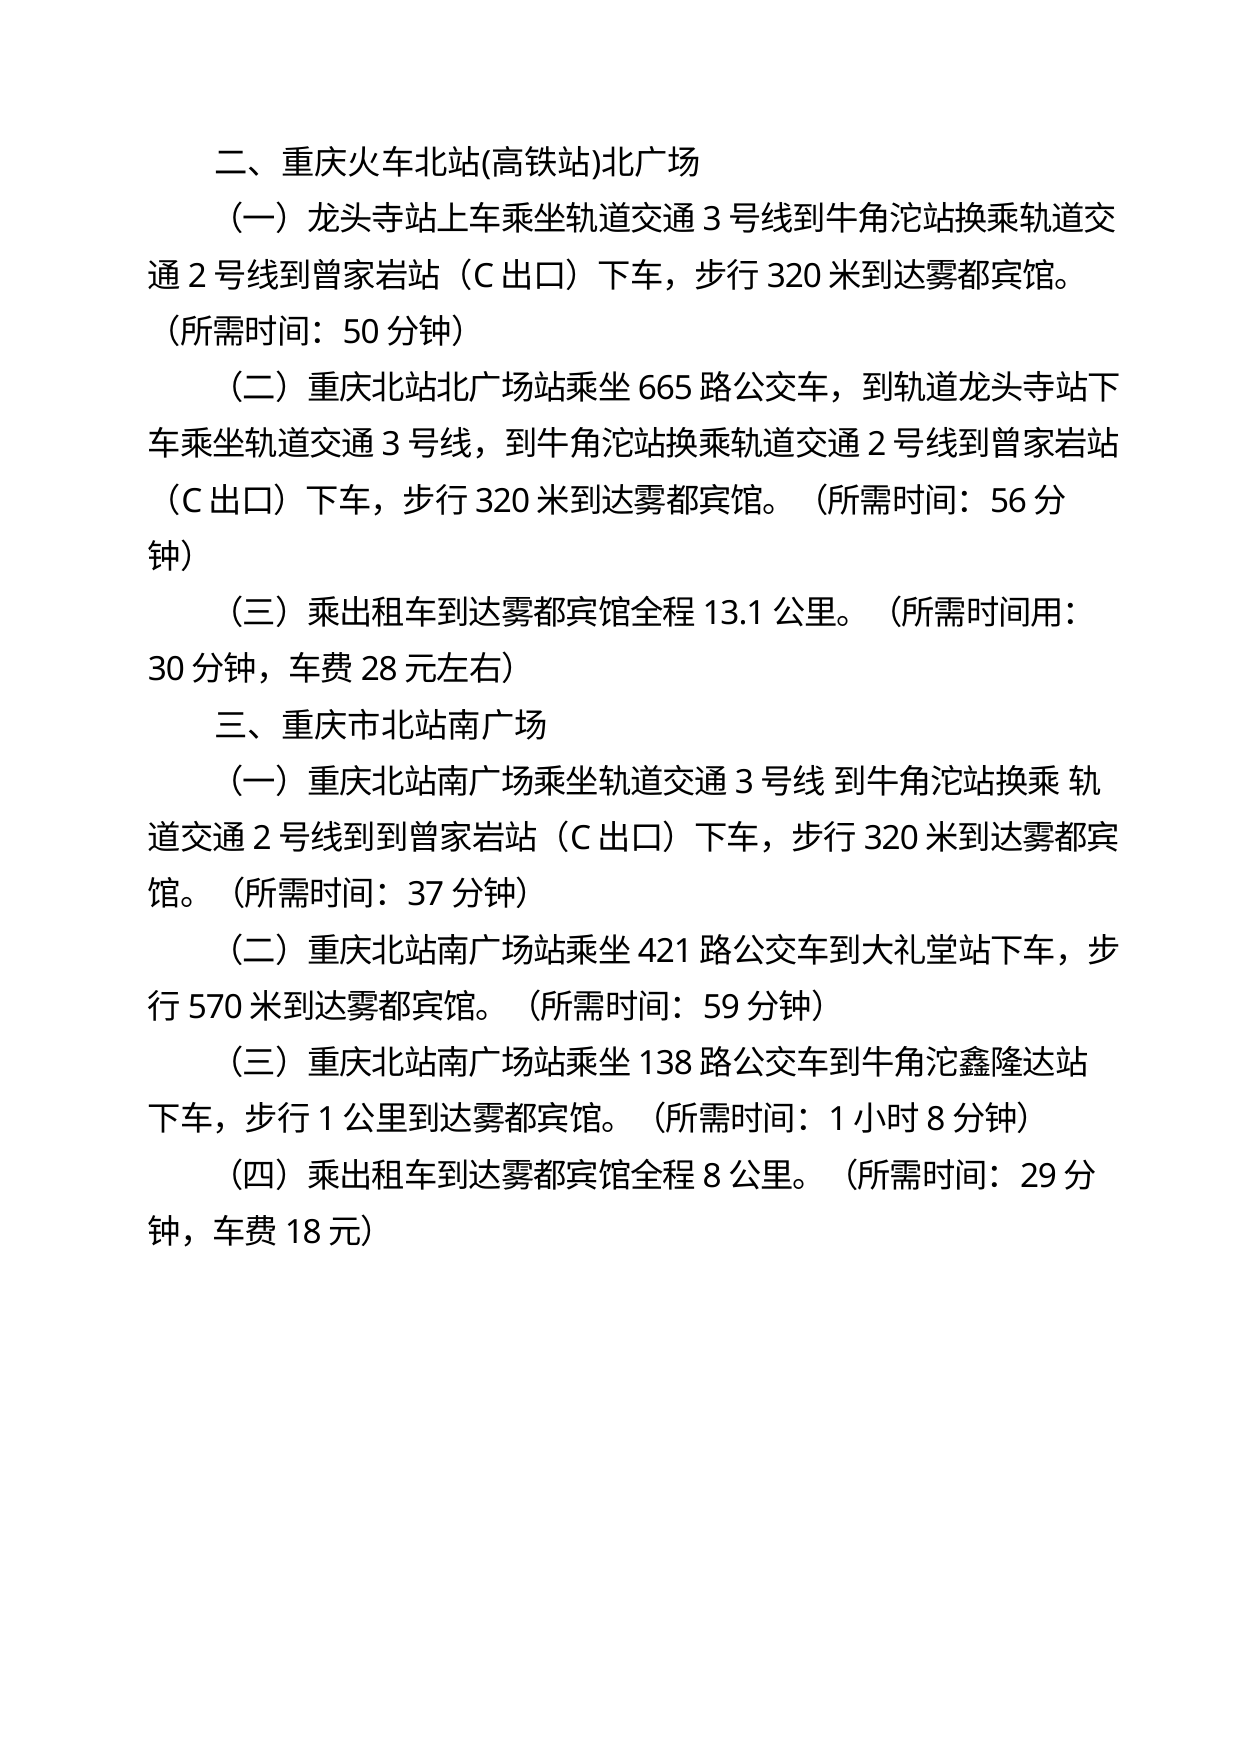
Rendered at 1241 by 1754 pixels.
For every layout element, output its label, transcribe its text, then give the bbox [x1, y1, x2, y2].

text （一）重庆北站南广场乘坐轨道交通3号线 到牛角沱站换乘 轨道交通2号线到到曾家岩站（C出口）下车，步行320米到达雾都宾馆。（所需时间：37分钟） [148, 748, 1122, 917]
text 二、重庆火车北站(高铁站)北广场 [148, 129, 1122, 186]
text （一）龙头寺站上车乘坐轨道交通3号线到牛角沱站换乘轨道交通2号线到曾家岩站（C出口）下车，步行320米到达雾都宾馆。（所需时间：50分钟） [148, 186, 1122, 354]
text （三）重庆北站南广场站乘坐138路公交车到牛角沱鑫隆达站 下车，步行1公里到达雾都宾馆。（所需时间：1小时8分钟） [148, 1029, 1122, 1142]
text （三）乘出租车到达雾都宾馆全程13.1公里。（所需时间用：30分钟，车费28元左右） [148, 579, 1122, 692]
text （二）重庆北站北广场站乘坐665路公交车，到轨道龙头寺站下车乘坐轨道交通3号线，到牛角沱站换乘轨道交通2号线到曾家岩站（C出口）下车，步行320米到达雾都宾馆。（所需时间：56分钟） [148, 354, 1122, 579]
text （四）乘出租车到达雾都宾馆全程8公里。（所需时间：29分钟，车费18元） [148, 1142, 1122, 1254]
text （二）重庆北站南广场站乘坐421路公交车到大礼堂站下车，步行570米到达雾都宾馆。（所需时间：59分钟） [148, 917, 1122, 1029]
text 三、重庆市北站南广场 [148, 692, 1122, 748]
